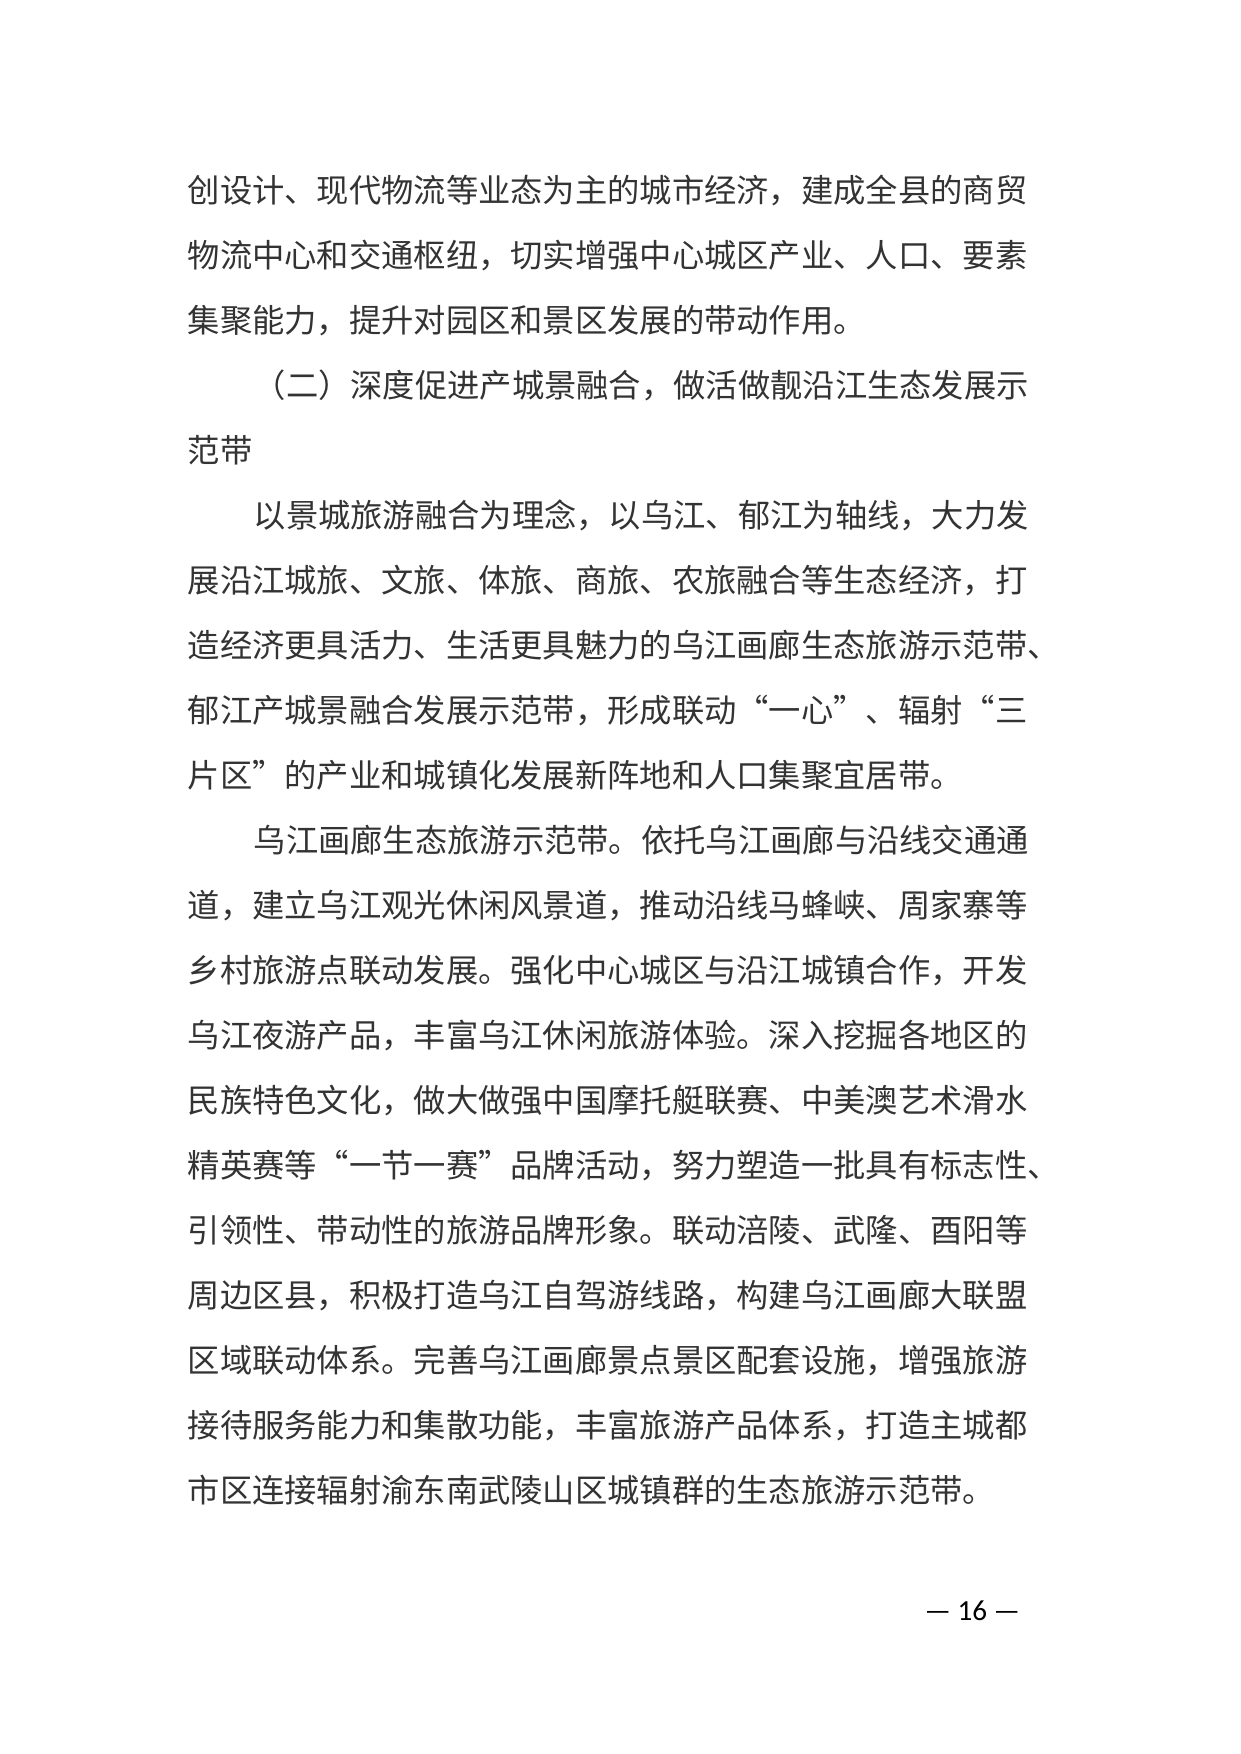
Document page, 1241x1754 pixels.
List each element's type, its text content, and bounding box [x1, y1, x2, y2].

text （二）深度促进产城景融合，做活做靓沿江生态发展示范带 [187, 351, 1053, 481]
text 乌江画廊生态旅游示范带。依托乌江画廊与沿线交通通道，建立乌江观光休闲风景道，推动沿线马蜂峡、周家寨等乡村旅游点联动发展。强化中心城区与沿江城镇合作，开发乌江夜游产品，丰富乌江休闲旅游体验。深入挖掘各地区的民族特色文化，做大做强中国摩托艇联赛、中美澳艺术滑水精英赛等“一节一赛”品牌活动，努力塑造一批具有标志性、引领性、带动性的旅游品牌形象。联动涪陵、武隆、酉阳等周边区县，积极打造乌江自驾游线路，构建乌江画廊大联盟区域联动体系。完善乌江画廊景点景区配套设施，增强旅游接待服务能力和集散功能，丰富旅游产品体系，打造主城都市区连接辐射渝东南武陵山区城镇群的生态旅游示范带。 [187, 806, 1053, 1521]
text 以景城旅游融合为理念，以乌江、郁江为轴线，大力发展沿江城旅、文旅、体旅、商旅、农旅融合等生态经济，打造经济更具活力、生活更具魅力的乌江画廊生态旅游示范带、郁江产城景融合发展示范带，形成联动“一心”、辐射“三片区”的产业和城镇化发展新阵地和人口集聚宜居带。 [187, 481, 1053, 806]
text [187, 156, 1053, 351]
